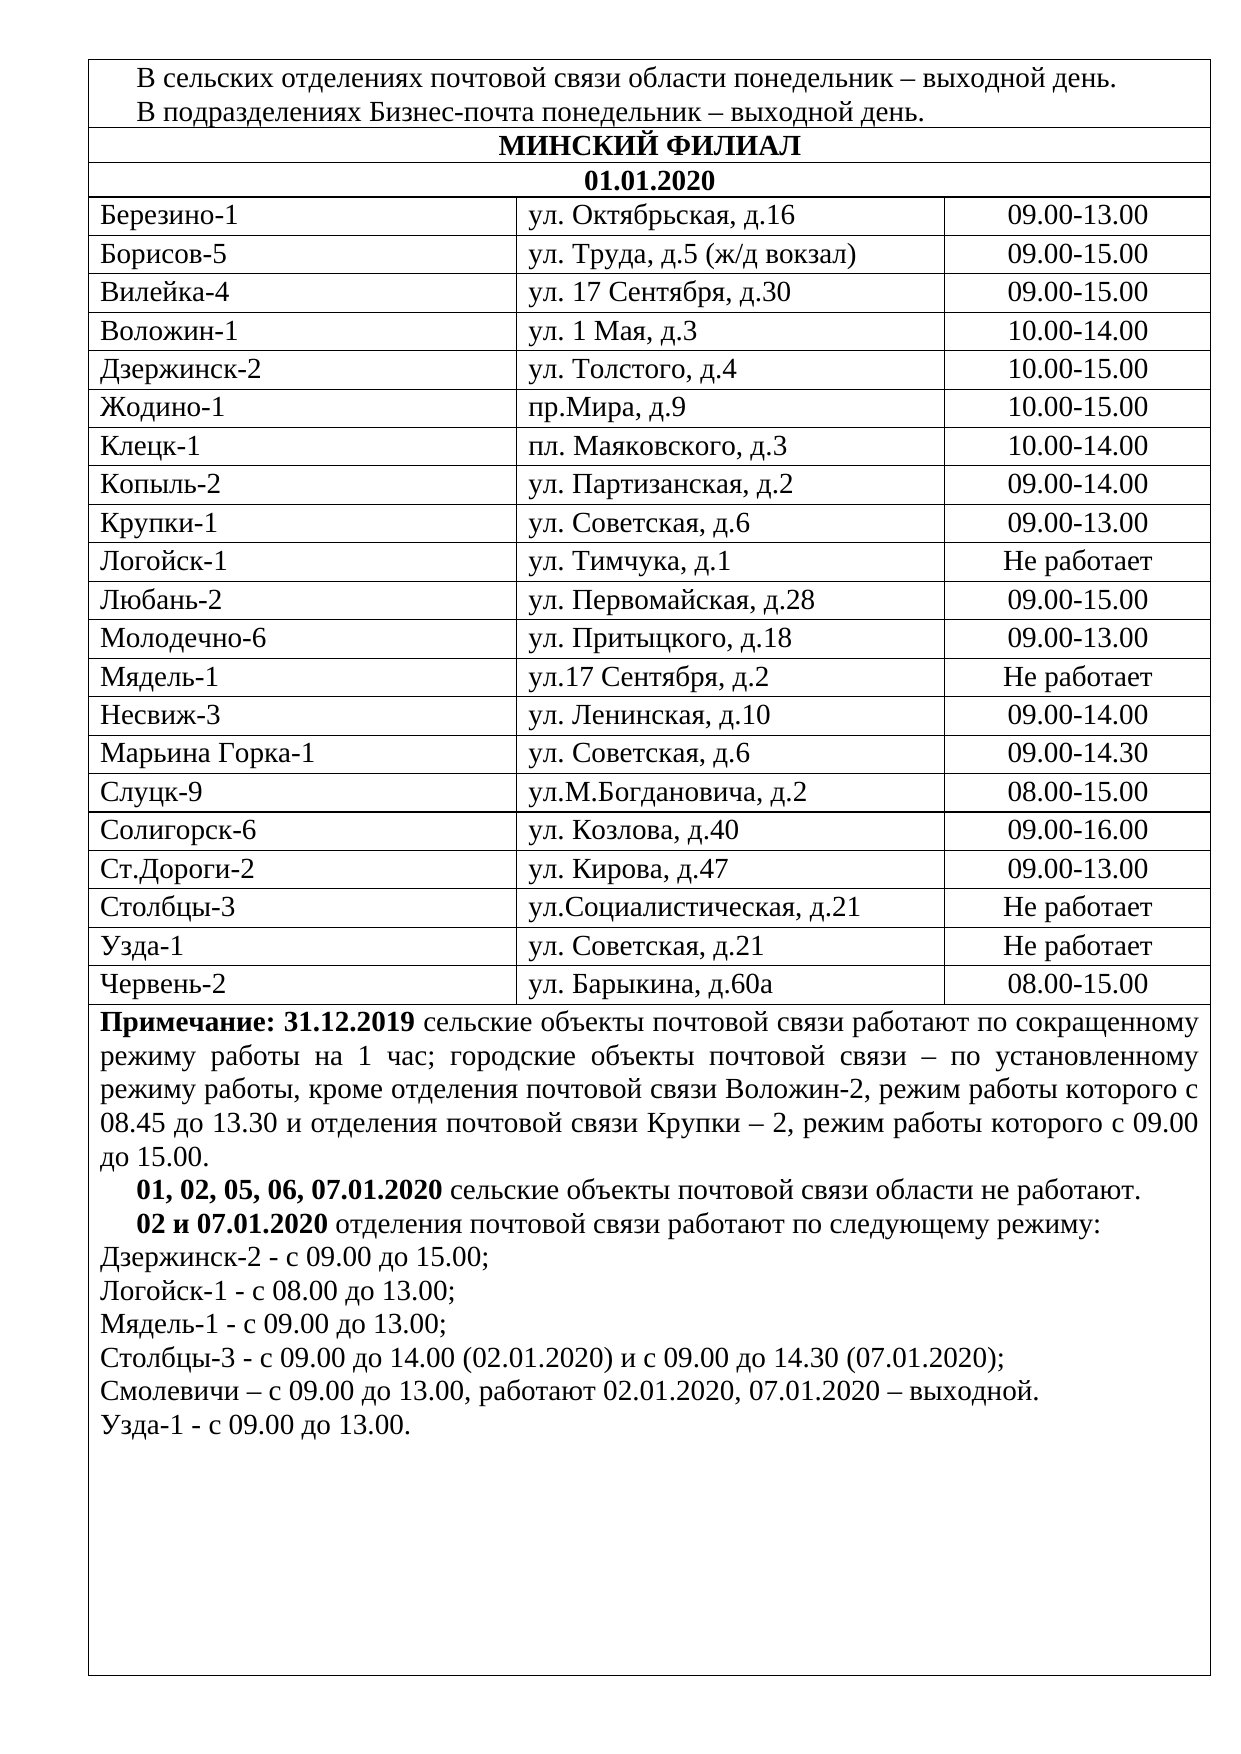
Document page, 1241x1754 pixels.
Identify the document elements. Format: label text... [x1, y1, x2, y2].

table_cell ул. Толстого, д.4 [517, 351, 944, 388]
table_cell ул. Козлова, д.40 [517, 813, 944, 850]
table_cell ул. Октябрьская, д.16 [517, 198, 944, 235]
table_cell ул. Барыкина, д.60а [517, 966, 944, 1003]
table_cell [89, 60, 1210, 127]
table_cell Копыль-2 [89, 466, 516, 504]
table_cell Жодино-1 [89, 390, 516, 427]
table_cell Не работает [945, 659, 1210, 696]
table_cell ул. Первомайская, д.28 [517, 582, 944, 619]
table_cell ул. Ленинская, д.10 [517, 697, 944, 734]
table_cell ул.17 Сентября, д.2 [517, 659, 944, 696]
table_cell ул. Советская, д.6 [517, 505, 944, 542]
table_cell Несвиж-3 [89, 697, 516, 734]
table_cell 01.01.2020 [89, 163, 1210, 196]
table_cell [89, 1005, 1210, 1675]
table_cell 09.00-13.00 [945, 851, 1210, 888]
table_cell Воложин-1 [89, 313, 516, 350]
table_cell ул. Притыцкого, д.18 [517, 620, 944, 658]
table_cell 09.00-13.00 [945, 198, 1210, 235]
table_cell 09.00-14.00 [945, 466, 1210, 504]
table_cell Не работает [945, 928, 1210, 965]
table_cell Не работает [945, 889, 1210, 927]
table_cell Марьина Горка-1 [89, 736, 516, 773]
table_cell ул. Кирова, д.47 [517, 851, 944, 888]
table_cell Слуцк-9 [89, 774, 516, 811]
table_cell ул. Партизанская, д.2 [517, 466, 944, 504]
table_cell 09.00-15.00 [945, 582, 1210, 619]
table_cell 09.00-13.00 [945, 505, 1210, 542]
table_cell ул. 1 Мая, д.3 [517, 313, 944, 350]
table_cell Борисов-5 [89, 236, 516, 273]
table_cell Березино-1 [89, 198, 516, 235]
table_cell Червень-2 [89, 966, 516, 1003]
table_cell Молодечно-6 [89, 620, 516, 658]
table_cell пл. Маяковского, д.3 [517, 428, 944, 465]
table_cell ул. Советская, д.21 [517, 928, 944, 965]
table_cell Клецк-1 [89, 428, 516, 465]
table_cell 09.00-15.00 [945, 236, 1210, 273]
table_cell Дзержинск-2 [89, 351, 516, 388]
table_cell Солигорск-6 [89, 813, 516, 850]
table_cell ул. Тимчука, д.1 [517, 543, 944, 581]
table_cell Мядель-1 [89, 659, 516, 696]
table_cell 09.00-14.00 [945, 697, 1210, 734]
table_cell 09.00-16.00 [945, 813, 1210, 850]
table_cell Вилейка-4 [89, 274, 516, 312]
table_cell 10.00-15.00 [945, 351, 1210, 388]
table_cell ул. 17 Сентября, д.30 [517, 274, 944, 312]
table_cell Узда-1 [89, 928, 516, 965]
table_cell 08.00-15.00 [945, 774, 1210, 811]
table_cell пр.Мира, д.9 [517, 390, 944, 427]
table_cell МИНСКИЙ ФИЛИАЛ [89, 128, 1210, 162]
table_cell 09.00-14.30 [945, 736, 1210, 773]
table_cell ул.Социалистическая, д.21 [517, 889, 944, 927]
table_cell 10.00-14.00 [945, 428, 1210, 465]
table_cell Не работает [945, 543, 1210, 581]
table_cell 09.00-15.00 [945, 274, 1210, 312]
table_cell ул. Советская, д.6 [517, 736, 944, 773]
table_cell Логойск-1 [89, 543, 516, 581]
table_cell Крупки-1 [89, 505, 516, 542]
table_cell Столбцы-3 [89, 889, 516, 927]
table_cell 09.00-13.00 [945, 620, 1210, 658]
table_cell Любань-2 [89, 582, 516, 619]
table_cell 08.00-15.00 [945, 966, 1210, 1003]
table_cell ул. Труда, д.5 (ж/д вокзал) [517, 236, 944, 273]
table_cell Ст.Дороги-2 [89, 851, 516, 888]
table_cell 10.00-15.00 [945, 390, 1210, 427]
table_cell ул.М.Богдановича, д.2 [517, 774, 944, 811]
table_cell 10.00-14.00 [945, 313, 1210, 350]
